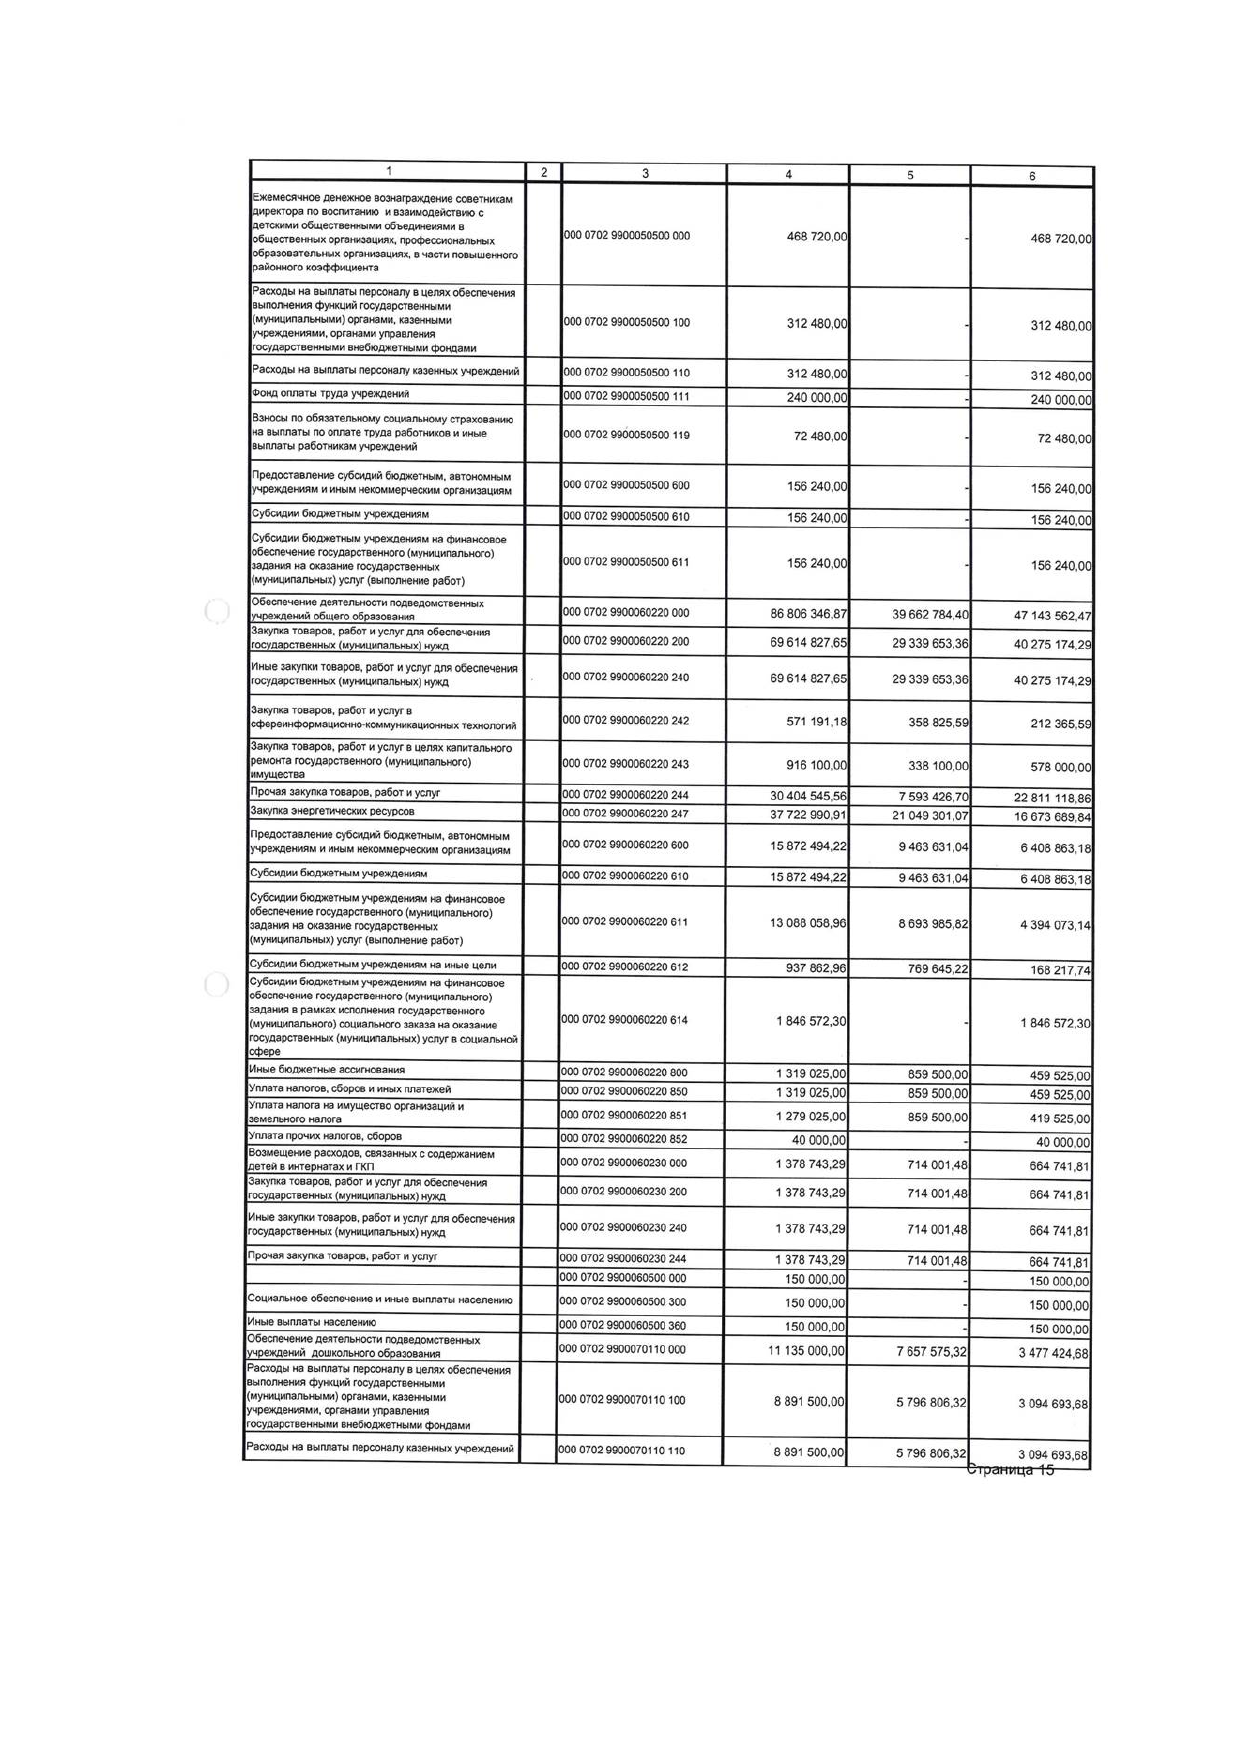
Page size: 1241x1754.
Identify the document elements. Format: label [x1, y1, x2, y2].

picture [177, 118, 1152, 1497]
